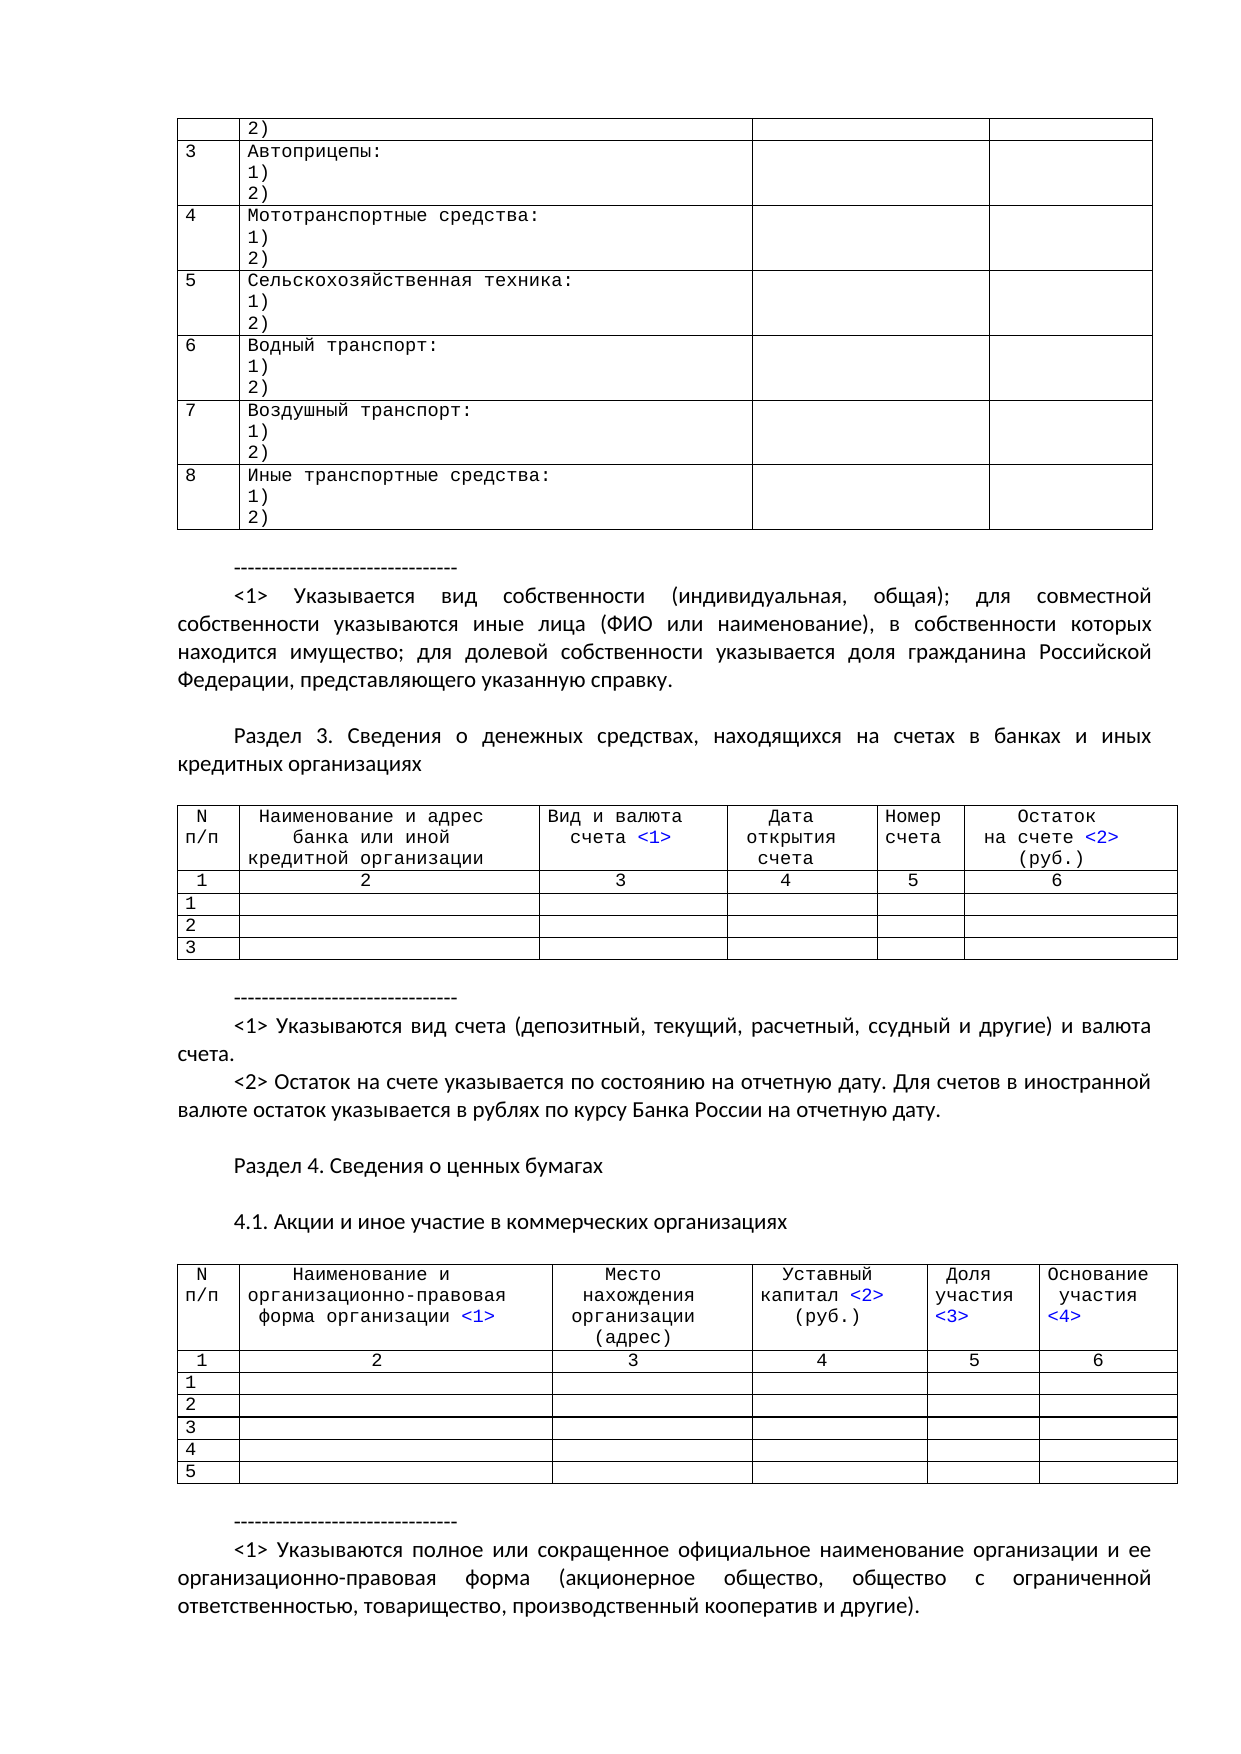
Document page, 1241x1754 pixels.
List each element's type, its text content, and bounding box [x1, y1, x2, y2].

table_cell [1040, 1462, 1177, 1483]
table_cell [540, 894, 727, 915]
table_header Номер счета [878, 806, 964, 870]
table_cell [753, 1440, 927, 1461]
table_cell 4 [753, 1351, 927, 1372]
text <1> Указывается вид собственности (индивидуальная, общая); для совместной собственности указываются иные лица (ФИО или наименование), в собственности которых находится имущество; для долевой собственности указывается доля гражданина Российской Федерации, представляющего указанную справку. [177, 581, 1152, 693]
table_header Доля участия <3> [928, 1265, 1039, 1349]
table_cell 3 [553, 1351, 752, 1372]
table_cell 1 [178, 871, 239, 892]
table_cell [753, 206, 989, 270]
text -------------------------------- [177, 983, 1152, 1011]
table_cell Сельскохозяйственная техника: 1) 2) [240, 271, 752, 335]
table_cell [753, 336, 989, 399]
table_cell [753, 1462, 927, 1483]
table_cell [540, 938, 727, 959]
table_cell [990, 141, 1152, 205]
table_cell [990, 401, 1152, 464]
table_cell Мототранспортные средства: 1) 2) [240, 206, 752, 270]
table_cell 5 [178, 1462, 239, 1483]
table_cell [878, 894, 964, 915]
table_cell [928, 1462, 1039, 1483]
table_cell [540, 916, 727, 937]
table_cell 4 [178, 1440, 239, 1461]
table_cell [753, 119, 989, 140]
text <2> Остаток на счете указывается по состоянию на отчетную дату. Для счетов в иностранной валюте остаток указывается в рублях по курсу Банка России на отчетную дату. [177, 1067, 1152, 1123]
table_cell [240, 1373, 552, 1394]
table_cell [240, 119, 752, 140]
table_cell [240, 1418, 552, 1439]
table_cell [753, 1395, 927, 1416]
table_cell 6 [1040, 1351, 1177, 1372]
table_header Дата открытия счета [728, 806, 877, 870]
text Раздел 3. Сведения о денежных средствах, находящихся на счетах в банках и иных кредитных организациях [177, 721, 1152, 777]
table_cell 1 [178, 894, 239, 915]
table_cell 2 [178, 916, 239, 937]
table_cell [240, 894, 539, 915]
table_cell [553, 1373, 752, 1394]
table_header N п/п [178, 806, 239, 870]
table_cell [990, 119, 1152, 140]
table_cell [928, 1440, 1039, 1461]
table_cell 6 [178, 336, 239, 399]
table_cell 3 [178, 141, 239, 205]
table_cell 3 [178, 938, 239, 959]
table_cell [965, 894, 1177, 915]
table_cell 2 [178, 119, 239, 140]
table_cell [553, 1462, 752, 1483]
table_cell [553, 1440, 752, 1461]
table_cell [1040, 1373, 1177, 1394]
table_cell 8 [178, 465, 239, 529]
table_cell [990, 206, 1152, 270]
table_cell [753, 1373, 927, 1394]
text <1> Указываются вид счета (депозитный, текущий, расчетный, ссудный и другие) и валюта счета. [177, 1011, 1152, 1067]
table_cell [990, 271, 1152, 335]
table_cell [728, 938, 877, 959]
table_cell 5 [878, 871, 964, 892]
table_cell [753, 1418, 927, 1439]
text -------------------------------- [177, 553, 1152, 581]
table_cell 3 [540, 871, 727, 892]
text Раздел 4. Сведения о ценных бумагах [177, 1151, 1152, 1179]
table_cell [753, 141, 989, 205]
table_cell [1040, 1440, 1177, 1461]
table_header Место нахождения организации (адрес) [553, 1265, 752, 1349]
table_cell 2 [240, 871, 539, 892]
table_cell [990, 336, 1152, 399]
table_cell [728, 894, 877, 915]
table_cell [240, 916, 539, 937]
table_cell 3 [178, 1418, 239, 1439]
table_header N п/п [178, 1265, 239, 1349]
table_cell 7 [178, 401, 239, 464]
table_header Остаток на счете <2> (руб.) [965, 806, 1177, 870]
table_cell Воздушный транспорт: 1) 2) [240, 401, 752, 464]
table_cell [928, 1373, 1039, 1394]
table_cell Водный транспорт: 1) 2) [240, 336, 752, 399]
table_cell [753, 465, 989, 529]
table_cell [1040, 1418, 1177, 1439]
table_cell [965, 938, 1177, 959]
table_cell 2 [178, 1395, 239, 1416]
table_cell 1 [178, 1351, 239, 1372]
table_header Основание участия <4> [1040, 1265, 1177, 1349]
table_cell [928, 1395, 1039, 1416]
table_cell 1 [178, 1373, 239, 1394]
table_cell [728, 916, 877, 937]
table_cell [240, 1440, 552, 1461]
table_header Наименование и организационно-правовая форма организации <1> [240, 1265, 552, 1349]
table_cell 2 [240, 1351, 552, 1372]
table_cell [1040, 1395, 1177, 1416]
table_cell [553, 1395, 752, 1416]
table_cell 4 [728, 871, 877, 892]
table_cell [928, 1418, 1039, 1439]
table_cell 5 [928, 1351, 1039, 1372]
table_header Уставный капитал <2> (руб.) [753, 1265, 927, 1349]
table_cell [878, 938, 964, 959]
text 4.1. Акции и иное участие в коммерческих организациях [177, 1207, 1152, 1235]
table_cell 4 [178, 206, 239, 270]
table_cell Иные транспортные средства: 1) 2) [240, 465, 752, 529]
table_cell [240, 1395, 552, 1416]
table_header Наименование и адрес банка или иной кредитной организации [240, 806, 539, 870]
table_cell [240, 938, 539, 959]
table_cell 5 [178, 271, 239, 335]
table_cell [990, 465, 1152, 529]
text -------------------------------- [177, 1507, 1152, 1535]
table_cell 6 [965, 871, 1177, 892]
table_cell [878, 916, 964, 937]
table_header Вид и валюта счета <1> [540, 806, 727, 870]
table_cell [965, 916, 1177, 937]
table_cell [240, 1462, 552, 1483]
table_cell Автоприцепы: 1) 2) [240, 141, 752, 205]
text <1> Указываются полное или сокращенное официальное наименование организации и ее организационно-правовая форма (акционерное общество, общество с ограниченной ответственностью, товарищество, производственный кооператив и другие). [177, 1535, 1152, 1619]
table_cell [753, 401, 989, 464]
table_cell [553, 1418, 752, 1439]
table_cell [753, 271, 989, 335]
